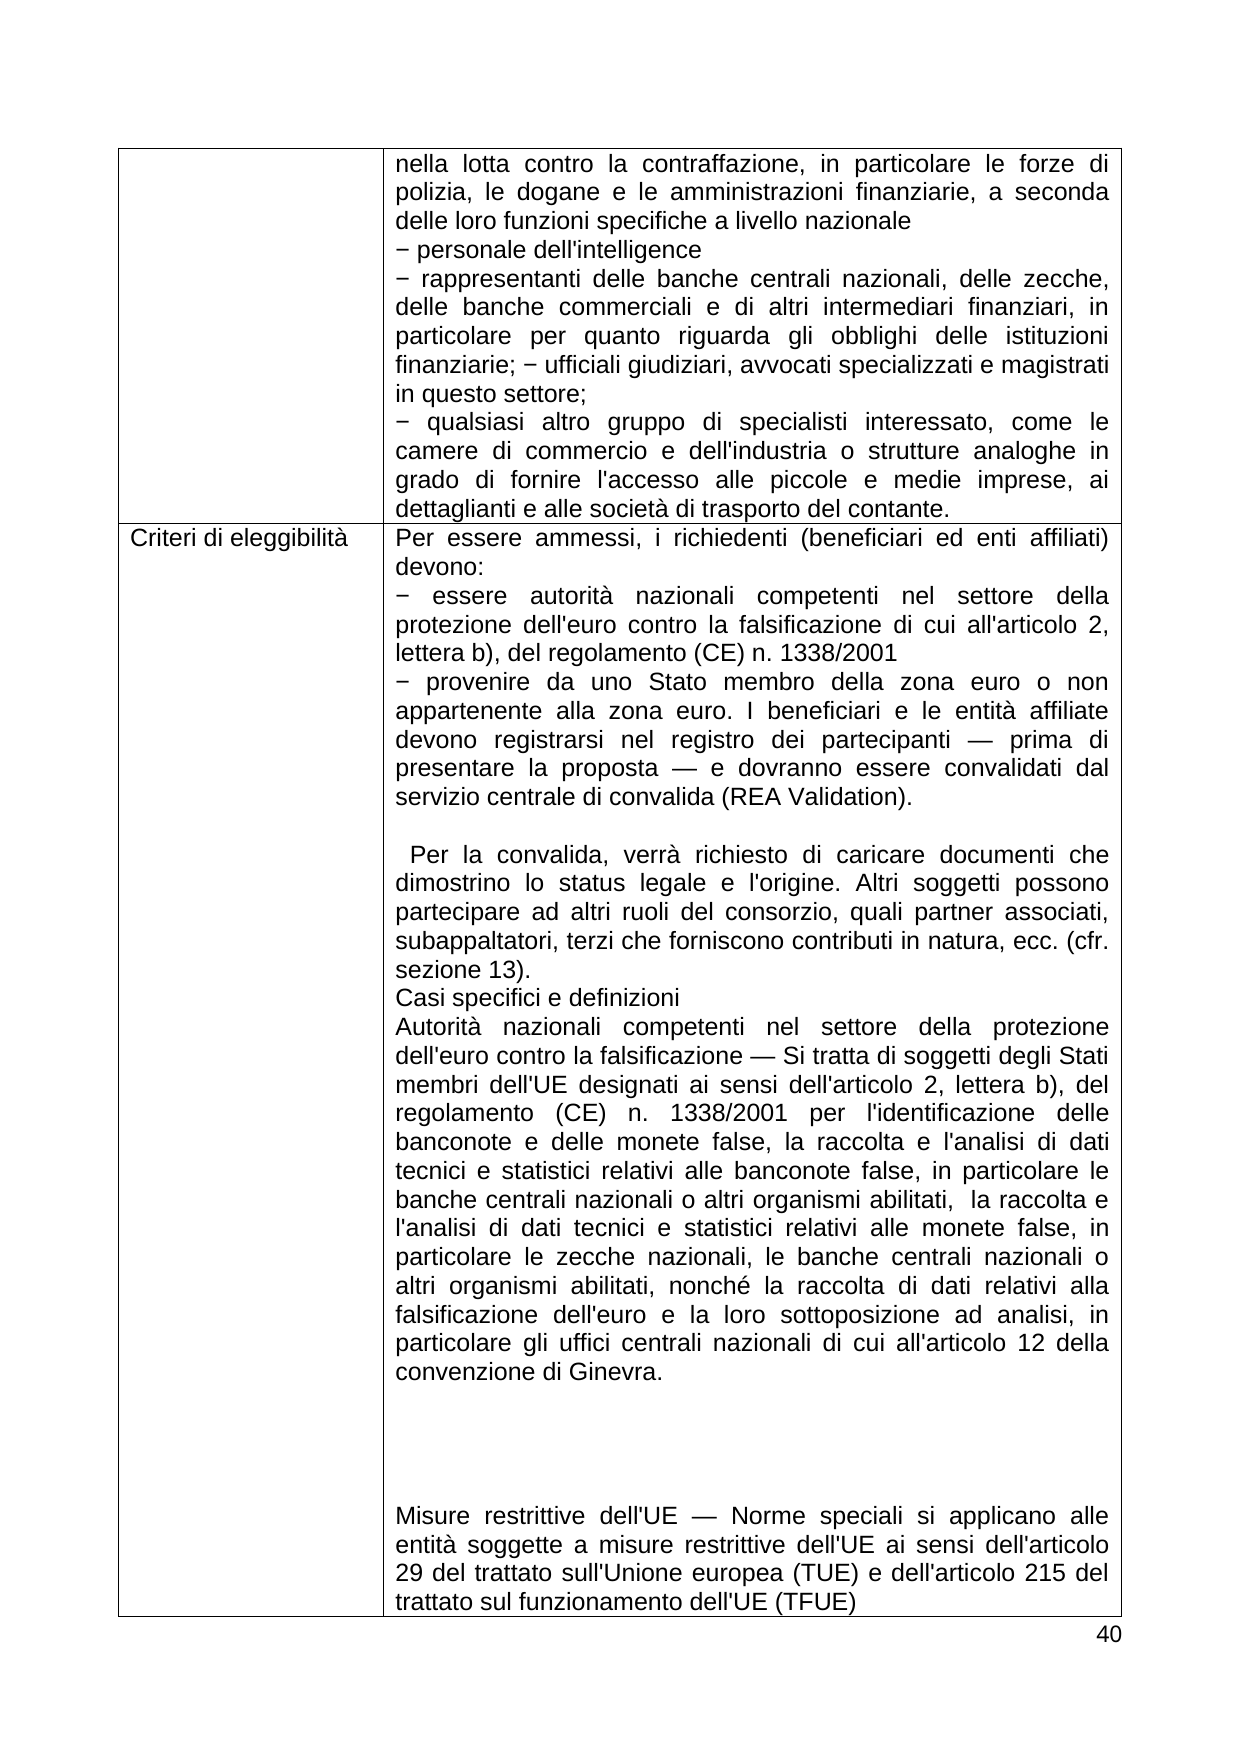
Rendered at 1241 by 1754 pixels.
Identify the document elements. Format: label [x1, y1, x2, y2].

table_cell [384, 149, 1121, 522]
table_cell [119, 149, 383, 522]
table_cell [119, 524, 383, 1616]
table_cell [384, 524, 1121, 1616]
